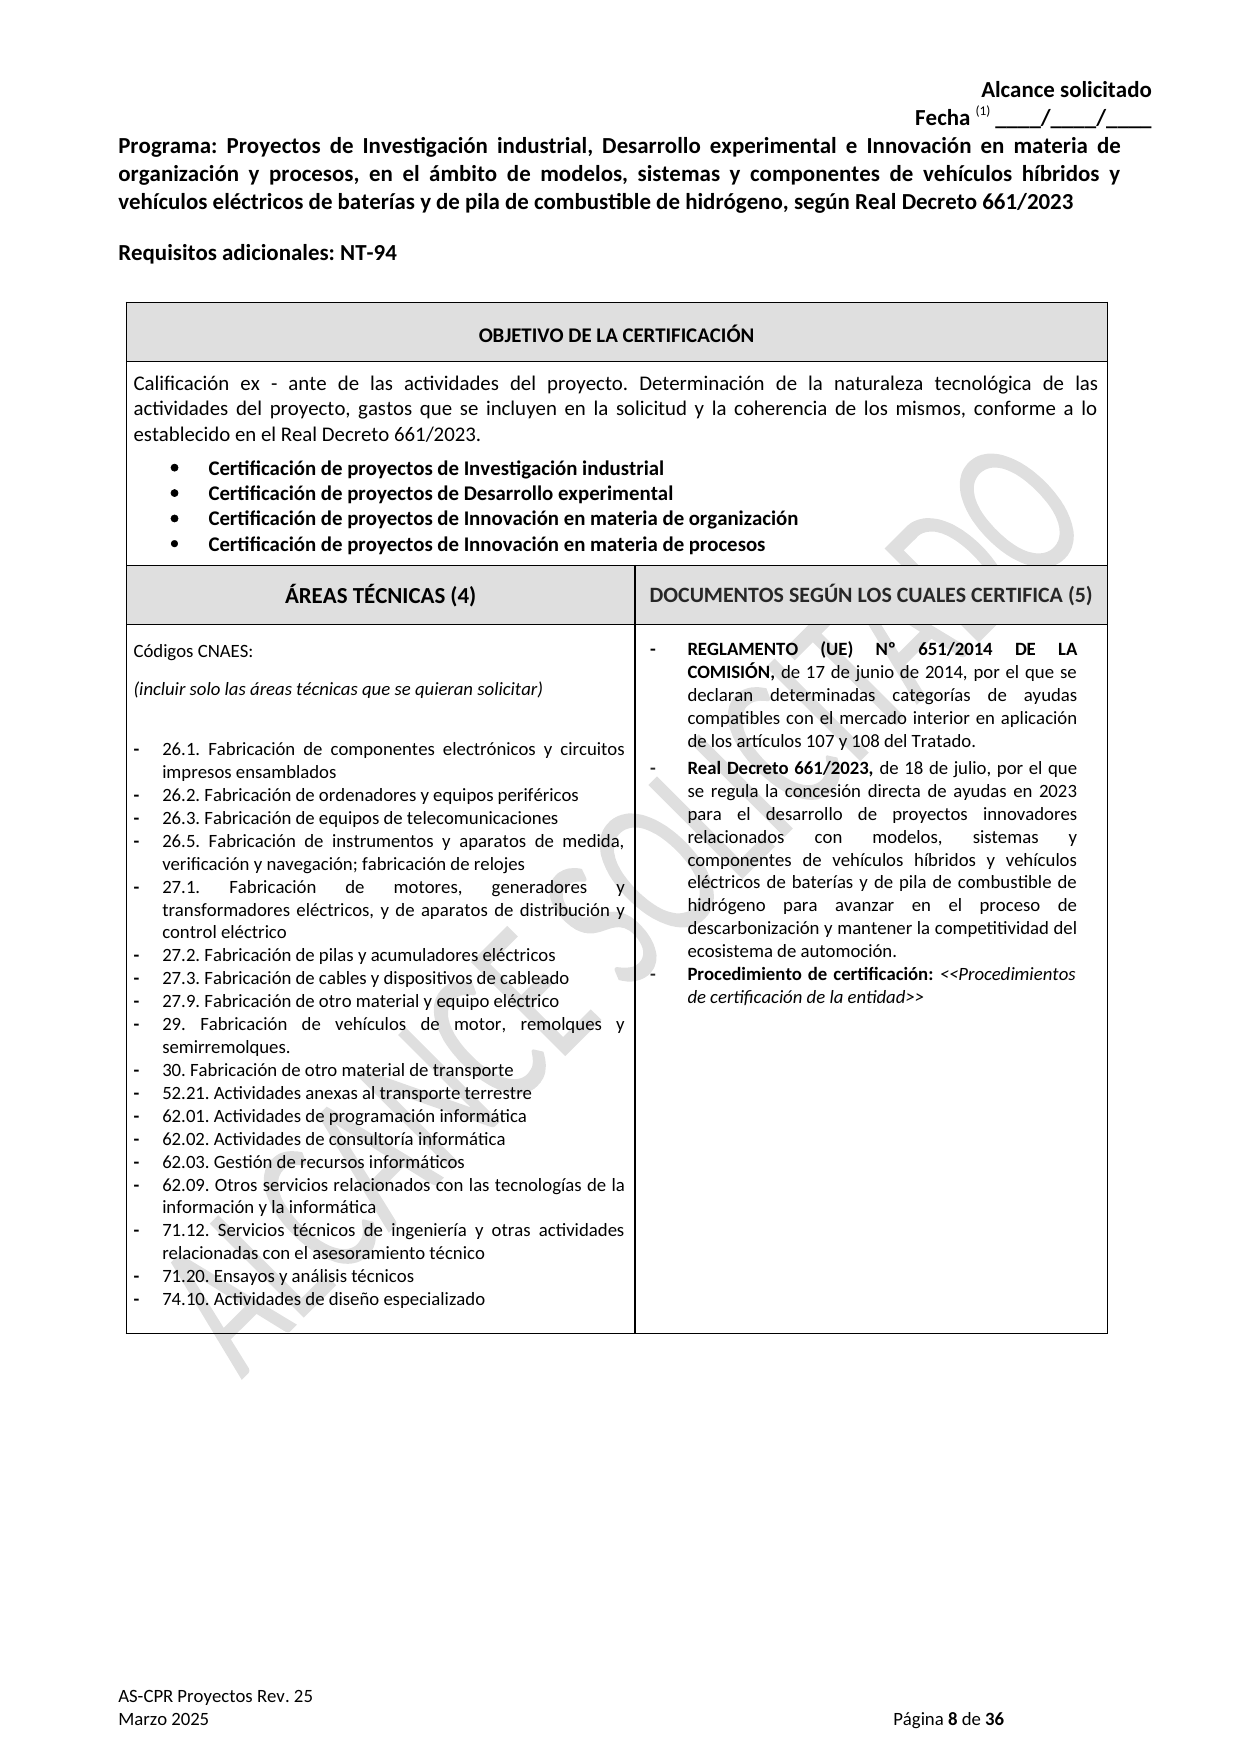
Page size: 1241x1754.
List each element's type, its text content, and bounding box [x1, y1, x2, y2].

table_cell ÁREAS TÉCNICAS (4) [127, 566, 634, 624]
text Programa: Proyectos de Investigación industrial, Desarrollo experimental e Innovación en materia de organización y procesos, en el ámbito de modelos, sistemas y componentes de vehículos híbridos y vehículos eléctricos de baterías y de pila de combustible de hidrógeno, según Real Decreto 661/2023 [118, 131, 1122, 215]
table_cell DOCUMENTOS SEGÚN LOS CUALES CERTIFICA (5) [636, 566, 1107, 624]
text Requisitos adicionales: NT-94 [118, 238, 1122, 266]
table_cell Códigos CNAES: (incluir solo las áreas técnicas que se quieran solicitar) 26.1. Fabricación de componentes electrónicos y circuitos impresos ensamblados 26.2. Fabricación de ordenadores y equipos periféricos 26.3. Fabricación de equipos de telecomunicaciones 26.5. Fabricación de instrumentos y aparatos de medida, verificación y navegación; fabricación de relojes 27.1. Fabricación de motores, generadores y transformadores eléctricos, y de aparatos de distribución y control eléctrico 27.2. Fabricación de pilas y acumuladores eléctricos 27.3. Fabricación de cables y dispositivos de cableado 27.9. Fabricación de otro material y equipo eléctrico 29. Fabricación de vehículos de motor, remolques y semirremolques. 30. Fabricación de otro material de transporte 52.21. Actividades anexas al transporte terrestre 62.01. Actividades de programación informática 62.02. Actividades de consultoría informática 62.03. Gestión de recursos informáticos 62.09. Otros servicios relacionados con las tecnologías de la información y la informática 71.12. Servicios técnicos de ingeniería y otras actividades relacionadas con el asesoramiento técnico 71.20. Ensayos y análisis técnicos 74.10. Actividades de diseño especializado [127, 625, 634, 1333]
table_header OBJETIVO DE LA CERTIFICACIÓN [127, 303, 1107, 361]
table_cell Calificación ex - ante de las actividades del proyecto. Determinación de la naturaleza tecnológica de las actividades del proyecto, gastos que se incluyen en la solicitud y la coherencia de los mismos, conforme a lo establecido en el Real Decreto 661/2023. Certificación de proyectos de Investigación industrial Certificación de proyectos de Desarrollo experimental Certificación de proyectos de Innovación en materia de organización Certificación de proyectos de Innovación en materia de procesos [127, 362, 1107, 565]
table_cell REGLAMENTO (UE) Nº 651/2014 DE LA COMISIÓN, de 17 de junio de 2014, por el que se declaran determinadas categorías de ayudas compatibles con el mercado interior en aplicación de los artículos 107 y 108 del Tratado. Real Decreto 661/2023, de 18 de julio, por el que se regula la concesión directa de ayudas en 2023 para el desarrollo de proyectos innovadores relacionados con modelos, sistemas y componentes de vehículos híbridos y vehículos eléctricos de baterías y de pila de combustible de hidrógeno para avanzar en el proceso de descarbonización y mantener la competitividad del ecosistema de automoción. Procedimiento de certificación: <<Procedimientos de certificación de la entidad>> [636, 625, 1107, 1333]
